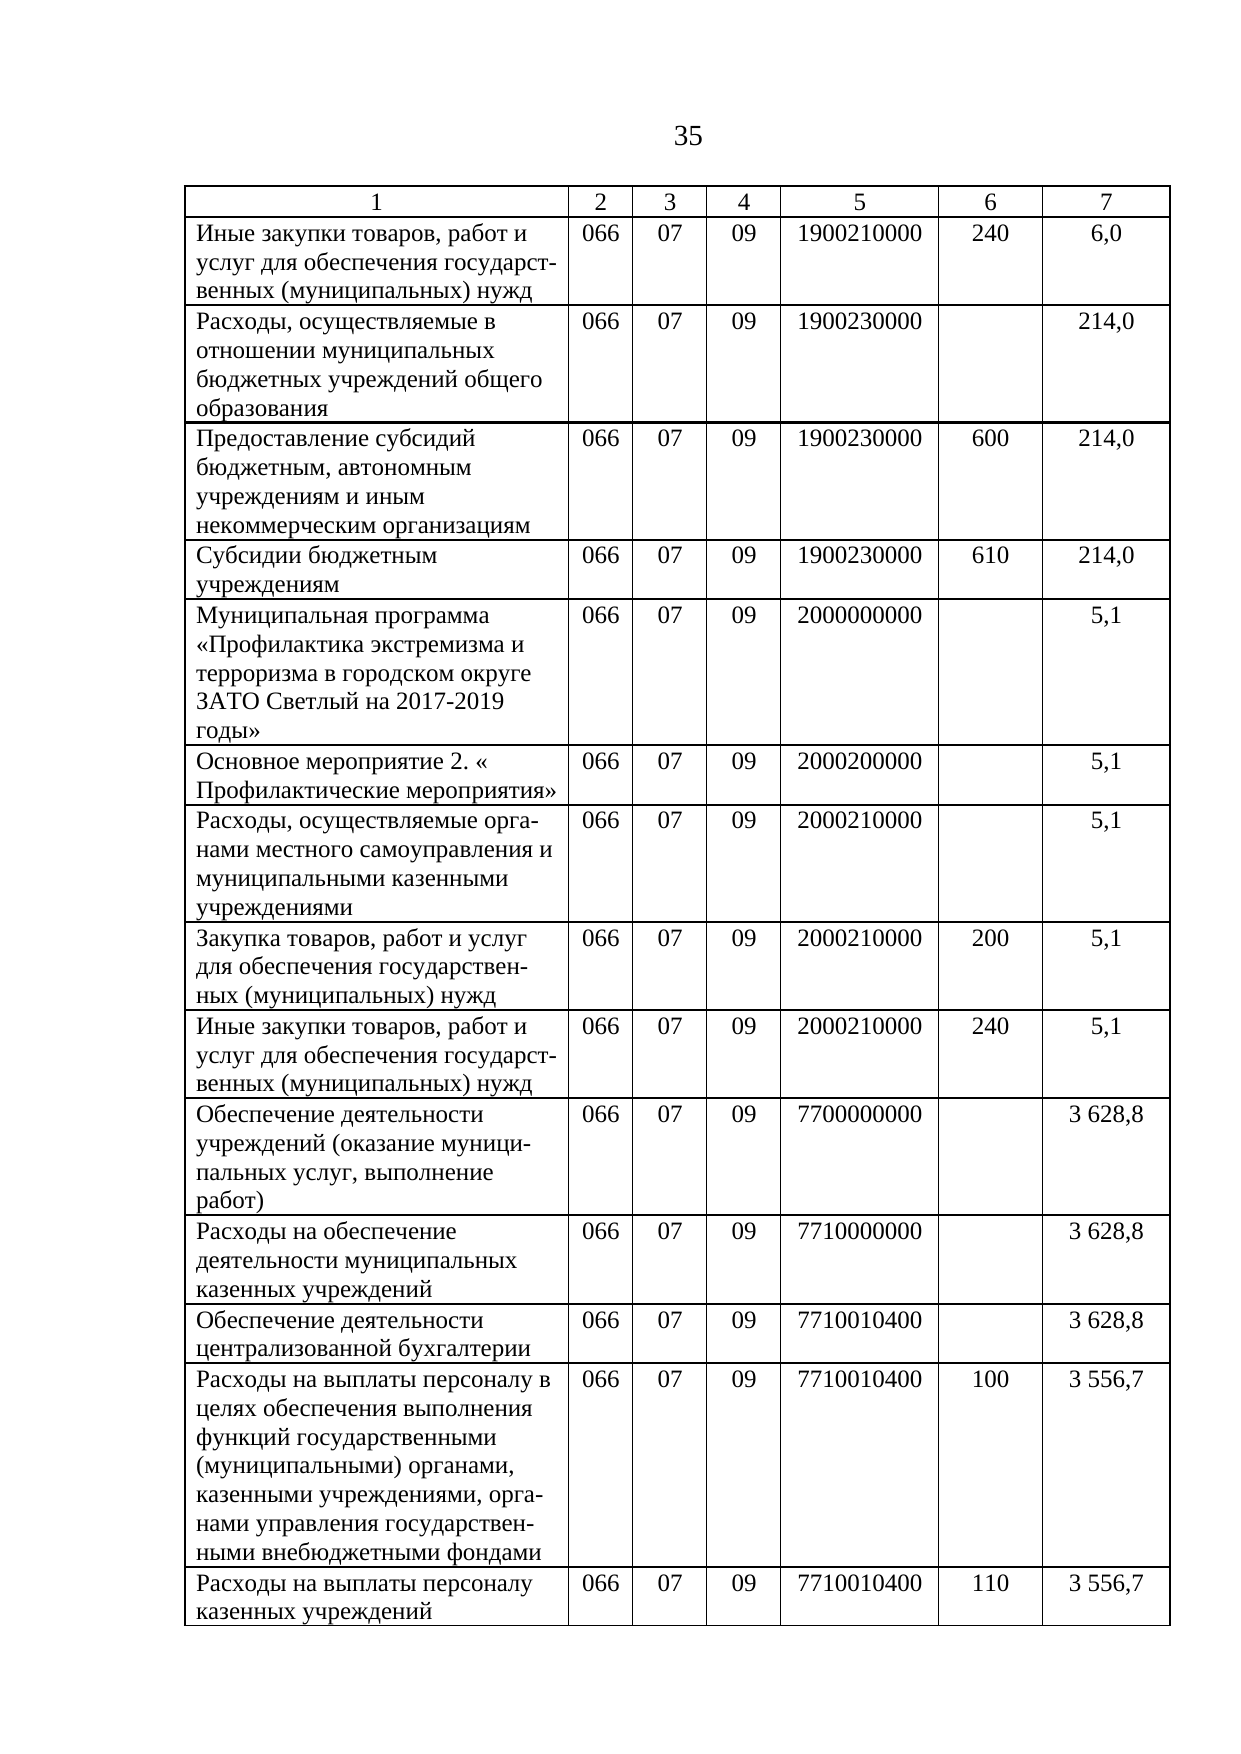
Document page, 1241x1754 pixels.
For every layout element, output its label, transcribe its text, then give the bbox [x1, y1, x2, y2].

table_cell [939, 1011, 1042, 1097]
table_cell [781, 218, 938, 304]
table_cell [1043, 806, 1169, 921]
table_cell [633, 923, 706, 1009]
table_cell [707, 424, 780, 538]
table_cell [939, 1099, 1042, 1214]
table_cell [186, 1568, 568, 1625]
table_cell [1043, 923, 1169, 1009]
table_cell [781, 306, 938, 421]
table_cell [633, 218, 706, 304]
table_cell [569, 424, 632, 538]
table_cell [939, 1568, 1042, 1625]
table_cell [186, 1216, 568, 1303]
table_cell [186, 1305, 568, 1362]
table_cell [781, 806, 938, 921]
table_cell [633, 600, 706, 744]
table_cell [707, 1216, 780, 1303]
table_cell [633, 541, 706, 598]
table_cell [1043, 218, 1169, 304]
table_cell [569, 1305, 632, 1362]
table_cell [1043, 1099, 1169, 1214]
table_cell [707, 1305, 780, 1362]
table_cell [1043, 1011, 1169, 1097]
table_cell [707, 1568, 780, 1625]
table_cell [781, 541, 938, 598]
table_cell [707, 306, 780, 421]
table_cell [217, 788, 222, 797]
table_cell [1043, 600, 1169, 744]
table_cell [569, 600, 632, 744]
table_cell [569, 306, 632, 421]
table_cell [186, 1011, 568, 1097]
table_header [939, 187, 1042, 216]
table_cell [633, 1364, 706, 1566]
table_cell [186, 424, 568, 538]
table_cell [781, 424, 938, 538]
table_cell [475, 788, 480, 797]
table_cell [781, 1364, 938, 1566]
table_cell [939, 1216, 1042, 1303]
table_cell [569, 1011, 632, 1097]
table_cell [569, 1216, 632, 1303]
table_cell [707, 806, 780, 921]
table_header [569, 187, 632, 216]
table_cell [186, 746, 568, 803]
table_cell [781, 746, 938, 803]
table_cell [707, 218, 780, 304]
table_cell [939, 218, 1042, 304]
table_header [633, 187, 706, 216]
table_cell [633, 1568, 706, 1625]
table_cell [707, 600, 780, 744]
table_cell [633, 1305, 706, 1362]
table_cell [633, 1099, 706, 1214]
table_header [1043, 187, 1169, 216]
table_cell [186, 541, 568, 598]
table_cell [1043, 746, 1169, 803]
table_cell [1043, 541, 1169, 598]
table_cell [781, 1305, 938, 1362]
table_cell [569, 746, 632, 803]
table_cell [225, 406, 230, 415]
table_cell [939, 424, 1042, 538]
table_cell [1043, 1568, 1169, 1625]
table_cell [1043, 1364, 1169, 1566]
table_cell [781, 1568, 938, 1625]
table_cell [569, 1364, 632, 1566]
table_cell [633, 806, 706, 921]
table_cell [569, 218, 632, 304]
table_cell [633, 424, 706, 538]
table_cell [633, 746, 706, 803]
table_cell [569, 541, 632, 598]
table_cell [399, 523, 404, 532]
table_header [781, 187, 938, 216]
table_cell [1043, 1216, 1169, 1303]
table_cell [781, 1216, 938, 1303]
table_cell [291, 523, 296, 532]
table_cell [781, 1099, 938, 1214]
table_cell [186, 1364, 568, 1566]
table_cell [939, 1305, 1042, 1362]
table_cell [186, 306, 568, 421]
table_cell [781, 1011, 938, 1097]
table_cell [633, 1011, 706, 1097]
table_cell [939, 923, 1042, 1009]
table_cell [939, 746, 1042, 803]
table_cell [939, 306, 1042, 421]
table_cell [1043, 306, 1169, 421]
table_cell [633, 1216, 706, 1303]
text 35 [207, 118, 1169, 152]
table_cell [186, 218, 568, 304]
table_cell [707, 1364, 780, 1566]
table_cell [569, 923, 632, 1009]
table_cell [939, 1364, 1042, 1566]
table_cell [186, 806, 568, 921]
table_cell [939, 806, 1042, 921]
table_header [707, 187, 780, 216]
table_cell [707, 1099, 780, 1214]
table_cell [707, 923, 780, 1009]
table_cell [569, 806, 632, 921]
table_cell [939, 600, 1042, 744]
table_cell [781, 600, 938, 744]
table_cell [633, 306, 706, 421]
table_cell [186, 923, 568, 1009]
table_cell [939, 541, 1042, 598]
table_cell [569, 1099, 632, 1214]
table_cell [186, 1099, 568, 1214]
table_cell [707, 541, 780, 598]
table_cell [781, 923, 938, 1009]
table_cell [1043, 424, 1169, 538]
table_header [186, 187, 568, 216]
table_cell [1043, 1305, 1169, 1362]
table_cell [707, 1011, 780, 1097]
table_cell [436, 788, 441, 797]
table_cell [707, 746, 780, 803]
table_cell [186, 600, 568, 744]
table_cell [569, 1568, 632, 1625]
